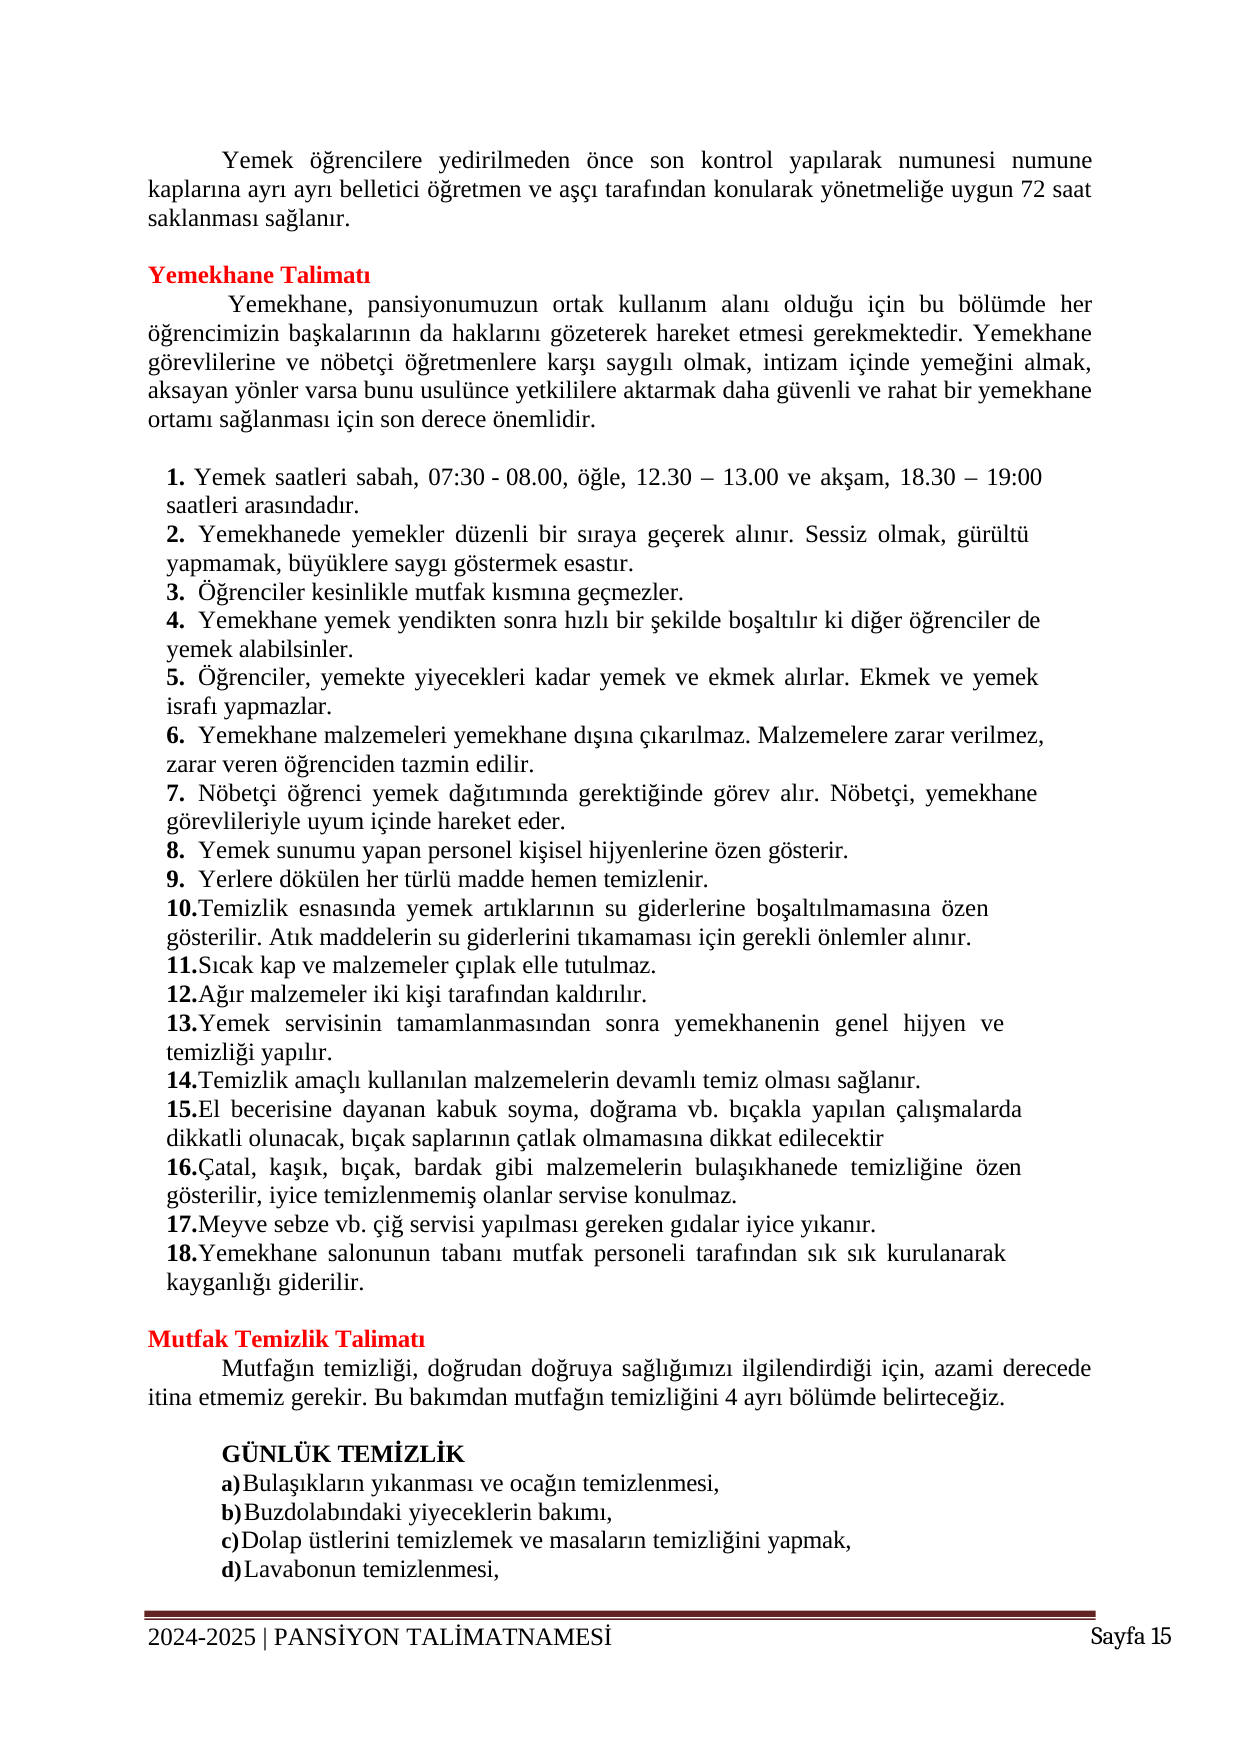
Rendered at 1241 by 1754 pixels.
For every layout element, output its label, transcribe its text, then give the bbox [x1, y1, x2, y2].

text gösterilir, iyice temizlenmemiş olanlar servise konulmaz. [166, 1180, 1192, 1209]
list Nöbetçi öğrenci yemek dağıtımında gerektiğinde görev alır. Nöbetçi, yemekhane [166, 778, 1192, 806]
list Çatal, kaşık, bıçak, bardak gibi malzemelerin bulaşıkhanede temizliğine özen [166, 1152, 1192, 1180]
subtitle Yemekhane Talimatı [148, 261, 1192, 289]
subtitle GÜNLÜK TEMİZLİK [221, 1439, 1192, 1468]
text israfı yapmazlar. [166, 691, 1192, 720]
list Yemekhane salonunun tabanı mutfak personeli tarafından sık sık kurulanarak kayganlığı giderilir. [166, 1238, 1093, 1295]
list Dolap üstlerini temizlemek ve masaların temizliğini yapmak, [221, 1525, 1192, 1554]
list Yemekhanede yemekler düzenli bir sıraya geçerek alınır. Sessiz olmak, gürültü yapmamak, büyüklere saygı göstermek esastır. [166, 519, 1093, 577]
list Yemek servisinin tamamlanmasından sonra yemekhanenin genel hijyen ve temizliği yapılır. [166, 1008, 1093, 1065]
text saatleri arasındadır. [166, 490, 1192, 519]
list Sıcak kap ve malzemeler çıplak elle tutulmaz. [166, 950, 1192, 979]
list Ağır malzemeler iki kişi tarafından kaldırılır. [166, 979, 1192, 1008]
text yemek alabilsinler. [166, 634, 1192, 663]
list Bulaşıkların yıkanması ve ocağın temizlenmesi, [221, 1468, 1192, 1497]
text 1. Yemek saatleri sabah, 07:30 - 08.00, öğle, 12.30 – 13.00 ve akşam, 18.30 – 19:00 [166, 462, 1192, 490]
list Yerlere dökülen her türlü madde hemen temizlenir. [166, 864, 1192, 893]
text Yemekhane, pansiyonumuzun ortak kullanım alanı olduğu için bu bölümde her öğrencimizin başkalarının da haklarını gözeterek hareket etmesi gerekmektedir. Yemekhane görevlilerine ve nöbetçi öğretmenlere karşı saygılı olmak, intizam içinde yemeğini almak, aksayan yönler varsa bunu usulünce yetkililere aktarmak daha güvenli ve rahat bir yemekhane ortamı sağlanması için son derece önemlidir. [148, 289, 1093, 433]
list Temizlik amaçlı kullanılan malzemelerin devamlı temiz olması sağlanır. [166, 1065, 1192, 1094]
text görevlileriyle uyum içinde hareket eder. [166, 806, 1192, 835]
list Öğrenciler kesinlikle mutfak kısmına geçmezler. [166, 577, 1192, 605]
list Lavabonun temizlenmesi, [221, 1554, 1192, 1583]
subtitle Mutfak Temizlik Talimatı [148, 1324, 1192, 1353]
list Yemek sunumu yapan personel kişisel hijyenlerine özen gösterir. [166, 835, 1192, 864]
list Meyve sebze vb. çiğ servisi yapılması gereken gıdalar iyice yıkanır. [166, 1209, 1192, 1238]
list Yemekhane yemek yendikten sonra hızlı bir şekilde boşaltılır ki diğer öğrenciler de [166, 605, 1192, 634]
list Yemekhane malzemeleri yemekhane dışına çıkarılmaz. Malzemelere zarar verilmez, zarar veren öğrenciden tazmin edilir. [166, 720, 1093, 778]
text Mutfağın temizliği, doğrudan doğruya sağlığımızı ilgilendirdiği için, azami derecede itina etmemiz gerekir. Bu bakımdan mutfağın temizliğini 4 ayrı bölümde belirteceğiz. [148, 1353, 1093, 1410]
list El becerisine dayanan kabuk soyma, doğrama vb. bıçakla yapılan çalışmalarda dikkatli olunacak, bıçak saplarının çatlak olmamasına dikkat edilecektir [166, 1094, 1093, 1152]
list Temizlik esnasında yemek artıklarının su giderlerine boşaltılmamasına özen gösterilir. Atık maddelerin su giderlerini tıkamaması için gerekli önlemler alınır. [166, 893, 1093, 950]
list Öğrenciler, yemekte yiyecekleri kadar yemek ve ekmek alırlar. Ekmek ve yemek [166, 663, 1192, 691]
text Yemek öğrencilere yedirilmeden önce son kontrol yapılarak numunesi numune kaplarına ayrı ayrı belletici öğretmen ve aşçı tarafından konularak yönetmeliğe uygun 72 saat saklanması sağlanır. [148, 145, 1093, 232]
list Buzdolabındaki yiyeceklerin bakımı, [221, 1497, 1192, 1525]
